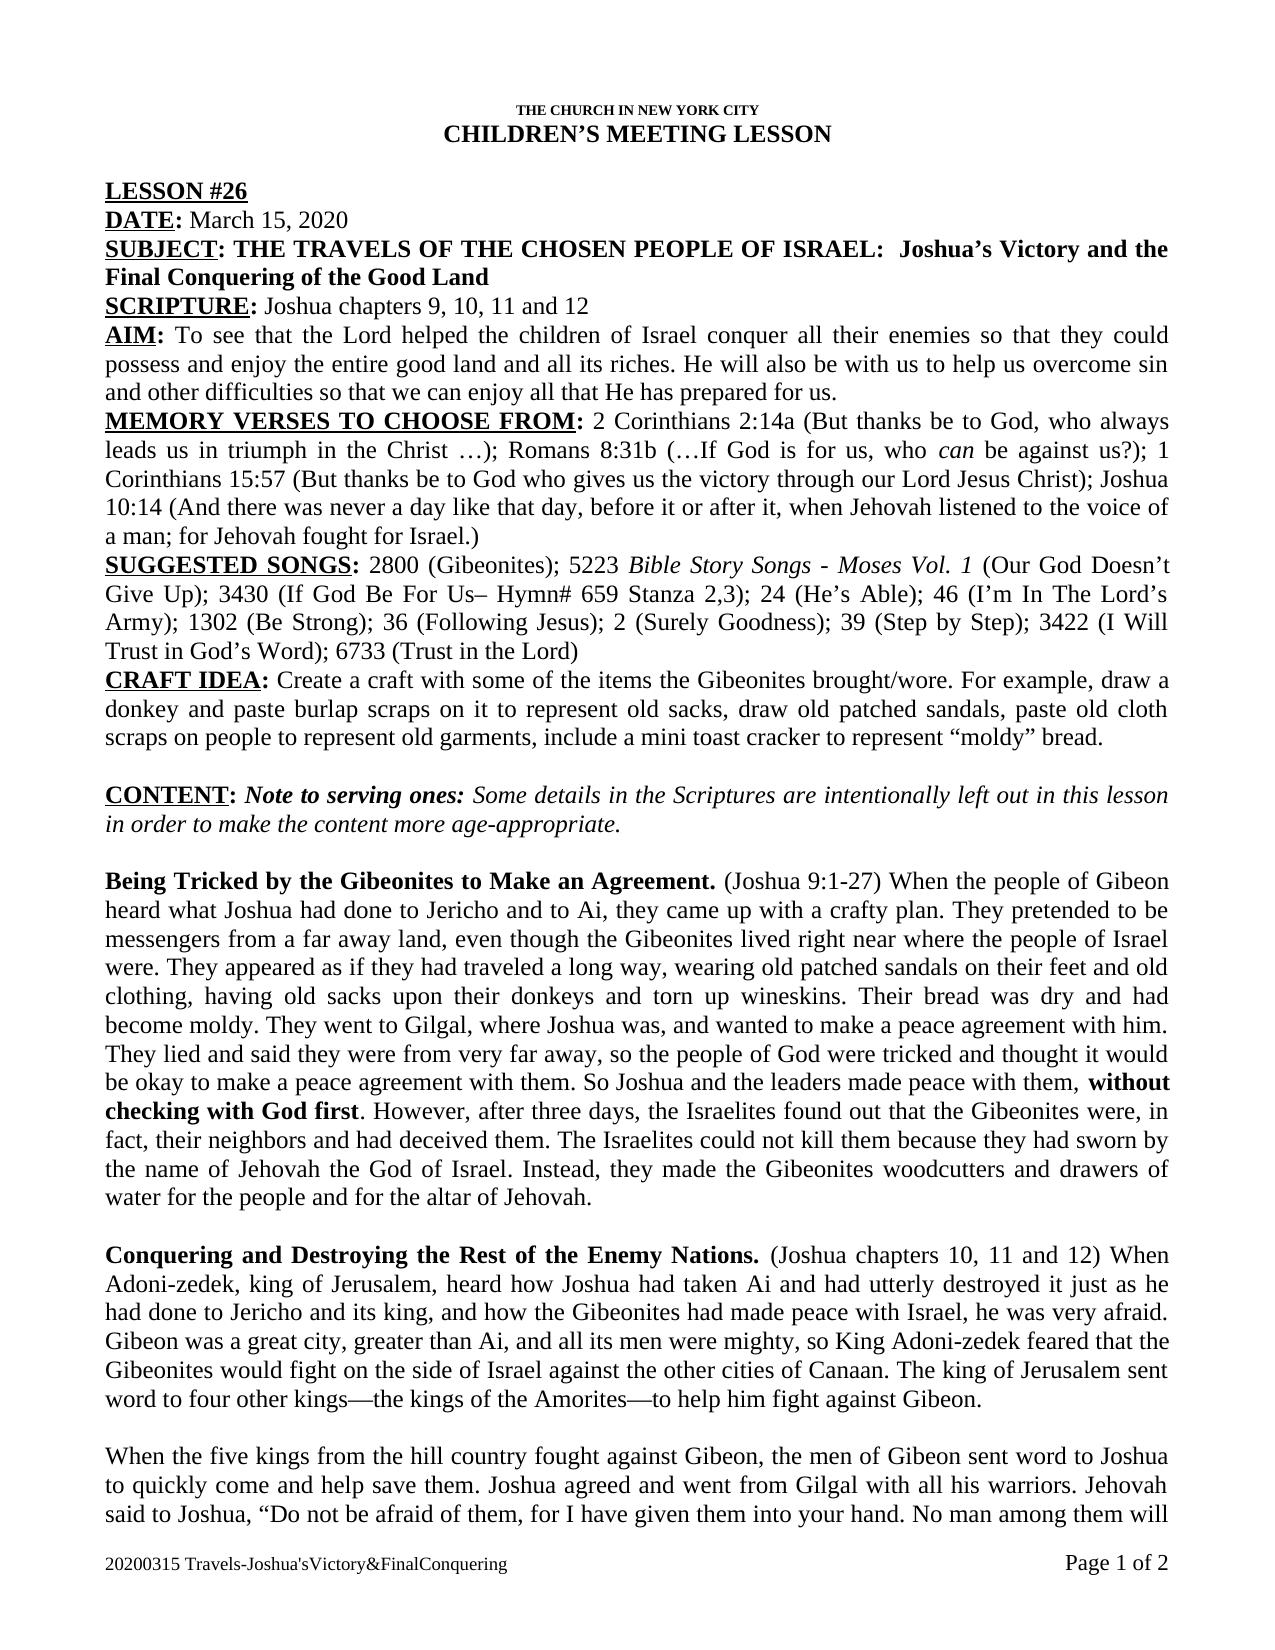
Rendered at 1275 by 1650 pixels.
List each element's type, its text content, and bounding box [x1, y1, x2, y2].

title THE CHURCH IN NEW YORK CITY [105, 90, 1170, 119]
text LESSON #26 [105, 176, 1170, 205]
text DATE: March 15, 2020 [105, 205, 1170, 234]
text SCRIPTURE: Joshua chapters 9, 10, 11 and 12 [105, 291, 1170, 320]
text SUGGESTED SONGS: 2800 (Gibeonites); 5223 Bible Story Songs - Moses Vol. 1 (Our God Doesn’t Give Up); 3430 (If God Be For Us– Hymn# 659 Stanza 2,3); 24 (He’s Able); 46 (I’m In The Lord’s Army); 1302 (Be Strong); 36 (Following Jesus); 2 (Surely Goodness); 39 (Step by Step); 3422 (I Will Trust in God’s Word); 6733 (Trust in the Lord) [105, 550, 1170, 665]
text CHILDREN’S MEETING LESSON [105, 119, 1170, 147]
text Conquering and Destroying the Rest of the Enemy Nations. (Joshua chapters 10, 11 and 12) When Adoni-zedek, king of Jerusalem, heard how Joshua had taken Ai and had utterly destroyed it just as he had done to Jericho and its king, and how the Gibeonites had made peace with Israel, he was very afraid. Gibeon was a great city, greater than Ai, and all its men were mighty, so King Adoni-zedek feared that the Gibeonites would fight on the side of Israel against the other cities of Canaan. The king of Jerusalem sent word to four other kings—the kings of the Amorites—to help him fight against Gibeon. [105, 1240, 1170, 1412]
text CRAFT IDEA: Create a craft with some of the items the Gibeonites brought/wore. For example, draw a donkey and paste burlap scraps on it to represent old sacks, draw old patched sandals, paste old cloth scraps on people to represent old garments, include a mini toast cracker to represent “moldy” bread. [105, 665, 1170, 751]
text CONTENT: Note to serving ones: Some details in the Scriptures are intentionally left out in this lesson in order to make the content more age-appropriate. [105, 780, 1170, 837]
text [105, 1441, 1170, 1527]
text AIM: To see that the Lord helped the children of Israel conquer all their enemies so that they could possess and enjoy the entire good land and all its riches. He will also be with us to help us overcome sin and other difficulties so that we can enjoy all that He has prepared for us. [105, 320, 1170, 406]
text SUBJECT: THE TRAVELS OF THE CHOSEN PEOPLE OF ISRAEL: Joshua’s Victory and the Final Conquering of the Good Land [105, 234, 1170, 291]
text Being Tricked by the Gibeonites to Make an Agreement. (Joshua 9:1-27) When the people of Gibeon heard what Joshua had done to Jericho and to Ai, they came up with a crafty plan. They pretended to be messengers from a far away land, even though the Gibeonites lived right near where the people of Israel were. They appeared as if they had traveled a long way, wearing old patched sandals on their feet and old clothing, having old sacks upon their donkeys and torn up wineskins. Their bread was dry and had become moldy. They went to Gilgal, where Joshua was, and wanted to make a peace agreement with him. They lied and said they were from very far away, so the people of God were tricked and thought it would be okay to make a peace agreement with them. So Joshua and the leaders made peace with them, without checking with God first. However, after three days, the Israelites found out that the Gibeonites were, in fact, their neighbors and had deceived them. The Israelites could not kill them because they had sworn by the name of Jehovah the God of Israel. Instead, they made the Gibeonites woodcutters and drawers of water for the people and for the altar of Jehovah. [105, 866, 1170, 1211]
text MEMORY VERSES TO CHOOSE FROM: 2 Corinthians 2:14a (But thanks be to God, who always leads us in triumph in the Christ …); Romans 8:31b (…If God is for us, who can be against us?); 1 Corinthians 15:57 (But thanks be to God who gives us the victory through our Lord Jesus Christ); Joshua 10:14 (And there was never a day like that day, before it or after it, when Jehovah listened to the voice of a man; for Jehovah fought for Israel.) [105, 406, 1170, 550]
